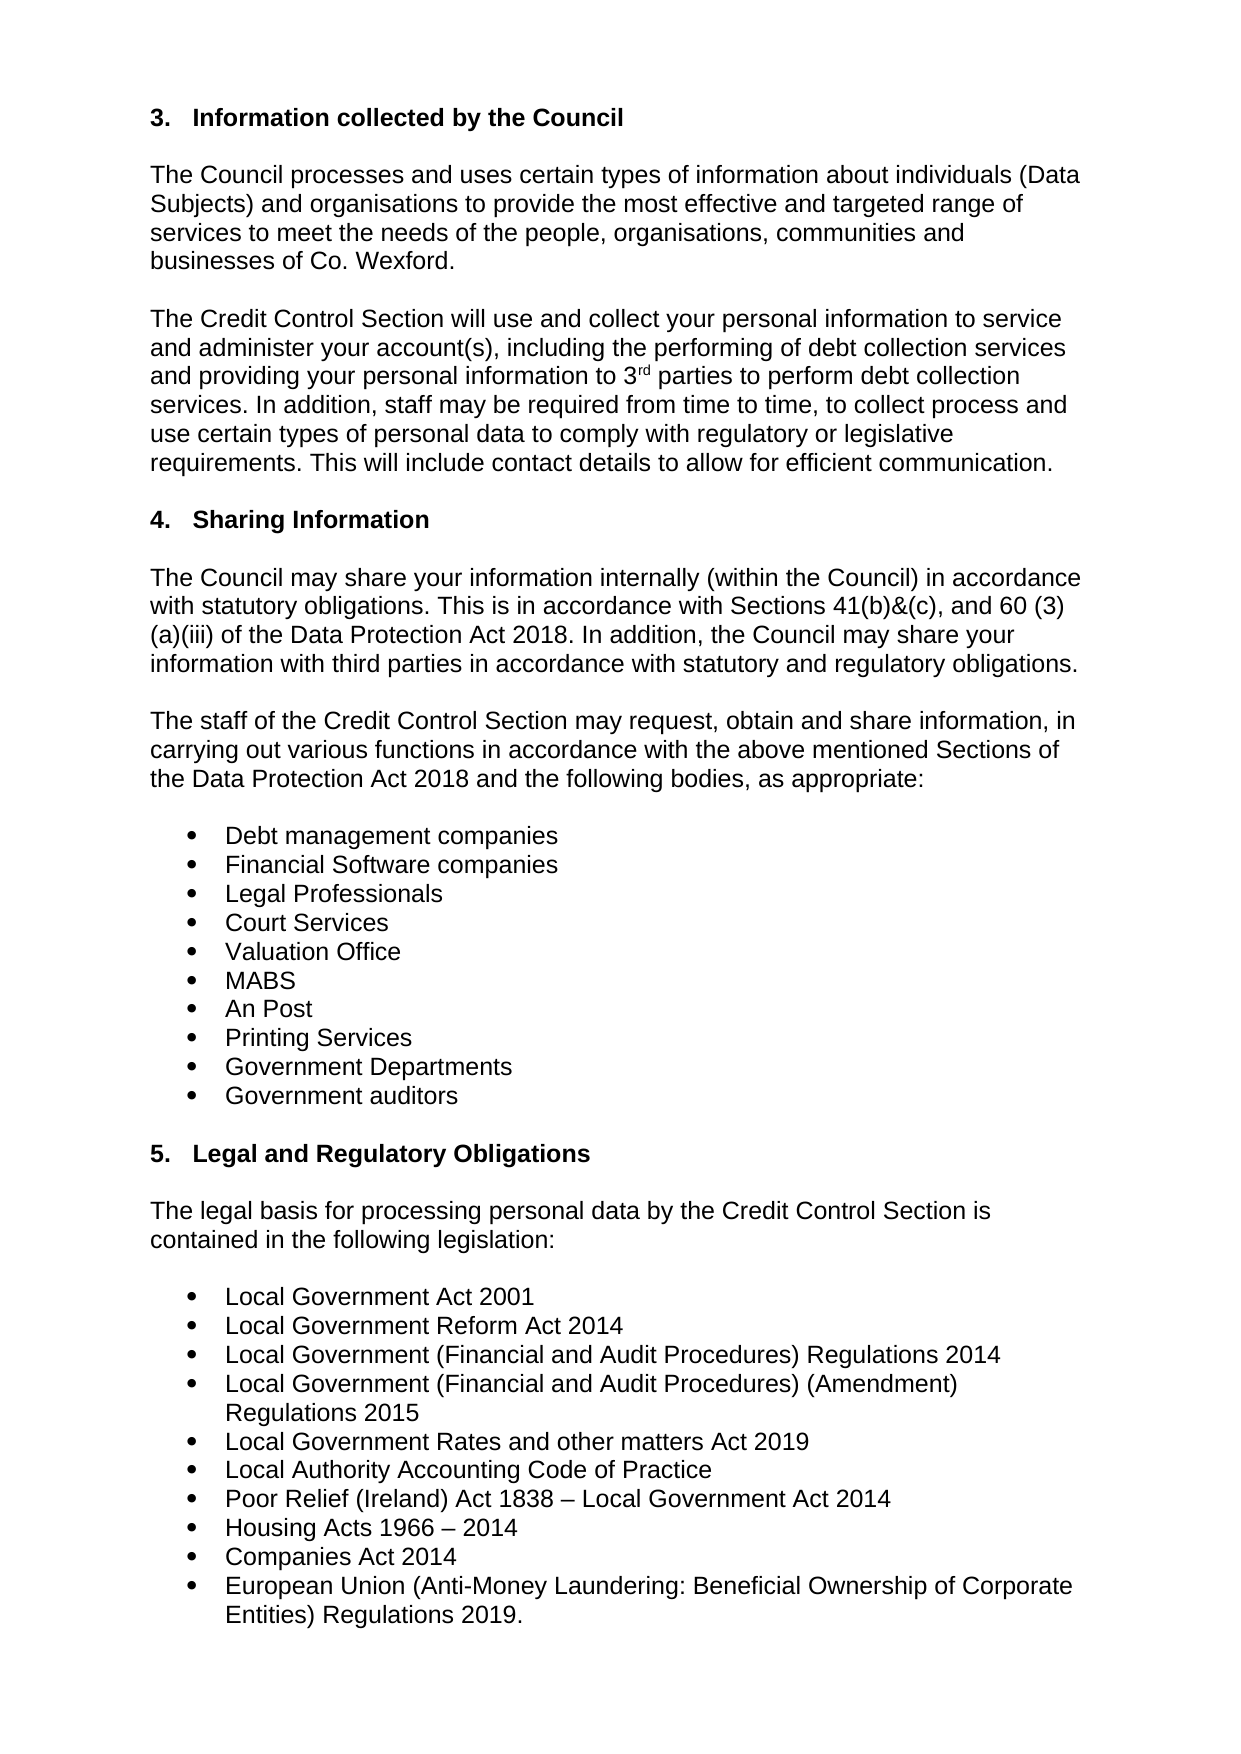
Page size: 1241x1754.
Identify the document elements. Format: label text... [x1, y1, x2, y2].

list Housing Acts 1966 – 2014 [187, 1513, 1090, 1542]
list Printing Services [187, 1023, 1090, 1052]
list Legal and Regulatory Obligations [150, 1139, 1090, 1167]
list Government auditors [187, 1081, 1090, 1110]
list Information collected by the Council [150, 103, 1090, 131]
list An Post [187, 994, 1090, 1023]
list Court Services [187, 908, 1090, 937]
text The legal basis for processing personal data by the Credit Control Section is contained in the following legislation: [150, 1196, 1090, 1254]
list Government Departments [187, 1052, 1090, 1081]
text The Credit Control Section will use and collect your personal information to service and administer your account(s), including the performing of debt collection services and providing your personal information to 3rd parties to perform debt collection services. In addition, staff may be required from time to time, to collect process and use certain types of personal data to comply with regulatory or legislative requirements. This will include contact details to allow for efficient communication. [150, 304, 1090, 476]
list Local Government Act 2001 [187, 1282, 1090, 1311]
list Legal Professionals [187, 879, 1090, 908]
list Poor Relief (Ireland) Act 1838 – Local Government Act 2014 [187, 1484, 1090, 1513]
list Local Government (Financial and Audit Procedures) Regulations 2014 [187, 1340, 1090, 1369]
list Valuation Office [187, 937, 1090, 966]
list Local Authority Accounting Code of Practice [187, 1455, 1090, 1484]
list Local Government Reform Act 2014 [187, 1311, 1090, 1340]
list European Union (Anti-Money Laundering: Beneficial Ownership of Corporate Entities) Regulations 2019. [187, 1571, 1090, 1628]
list Companies Act 2014 [187, 1542, 1090, 1571]
list MABS [187, 966, 1090, 994]
list Debt management companies [187, 821, 1090, 850]
list Financial Software companies [187, 850, 1090, 879]
list Local Government Rates and other matters Act 2019 [187, 1427, 1090, 1455]
list Sharing Information [150, 505, 1090, 534]
list Local Government (Financial and Audit Procedures) (Amendment) Regulations 2015 [187, 1369, 1090, 1427]
text The Council processes and uses certain types of information about individuals (Data Subjects) and organisations to provide the most effective and targeted range of services to meet the needs of the people, organisations, communities and businesses of Co. Wexford. [150, 160, 1090, 275]
text The Council may share your information internally (within the Council) in accordance with statutory obligations. This is in accordance with Sections 41(b)&(c), and 60 (3)(a)(iii) of the Data Protection Act 2018. In addition, the Council may share your information with third parties in accordance with statutory and regulatory obligations. [150, 563, 1090, 678]
text The staff of the Credit Control Section may request, obtain and share information, in carrying out various functions in accordance with the above mentioned Sections of the Data Protection Act 2018 and the following bodies, as appropriate: [150, 706, 1090, 793]
